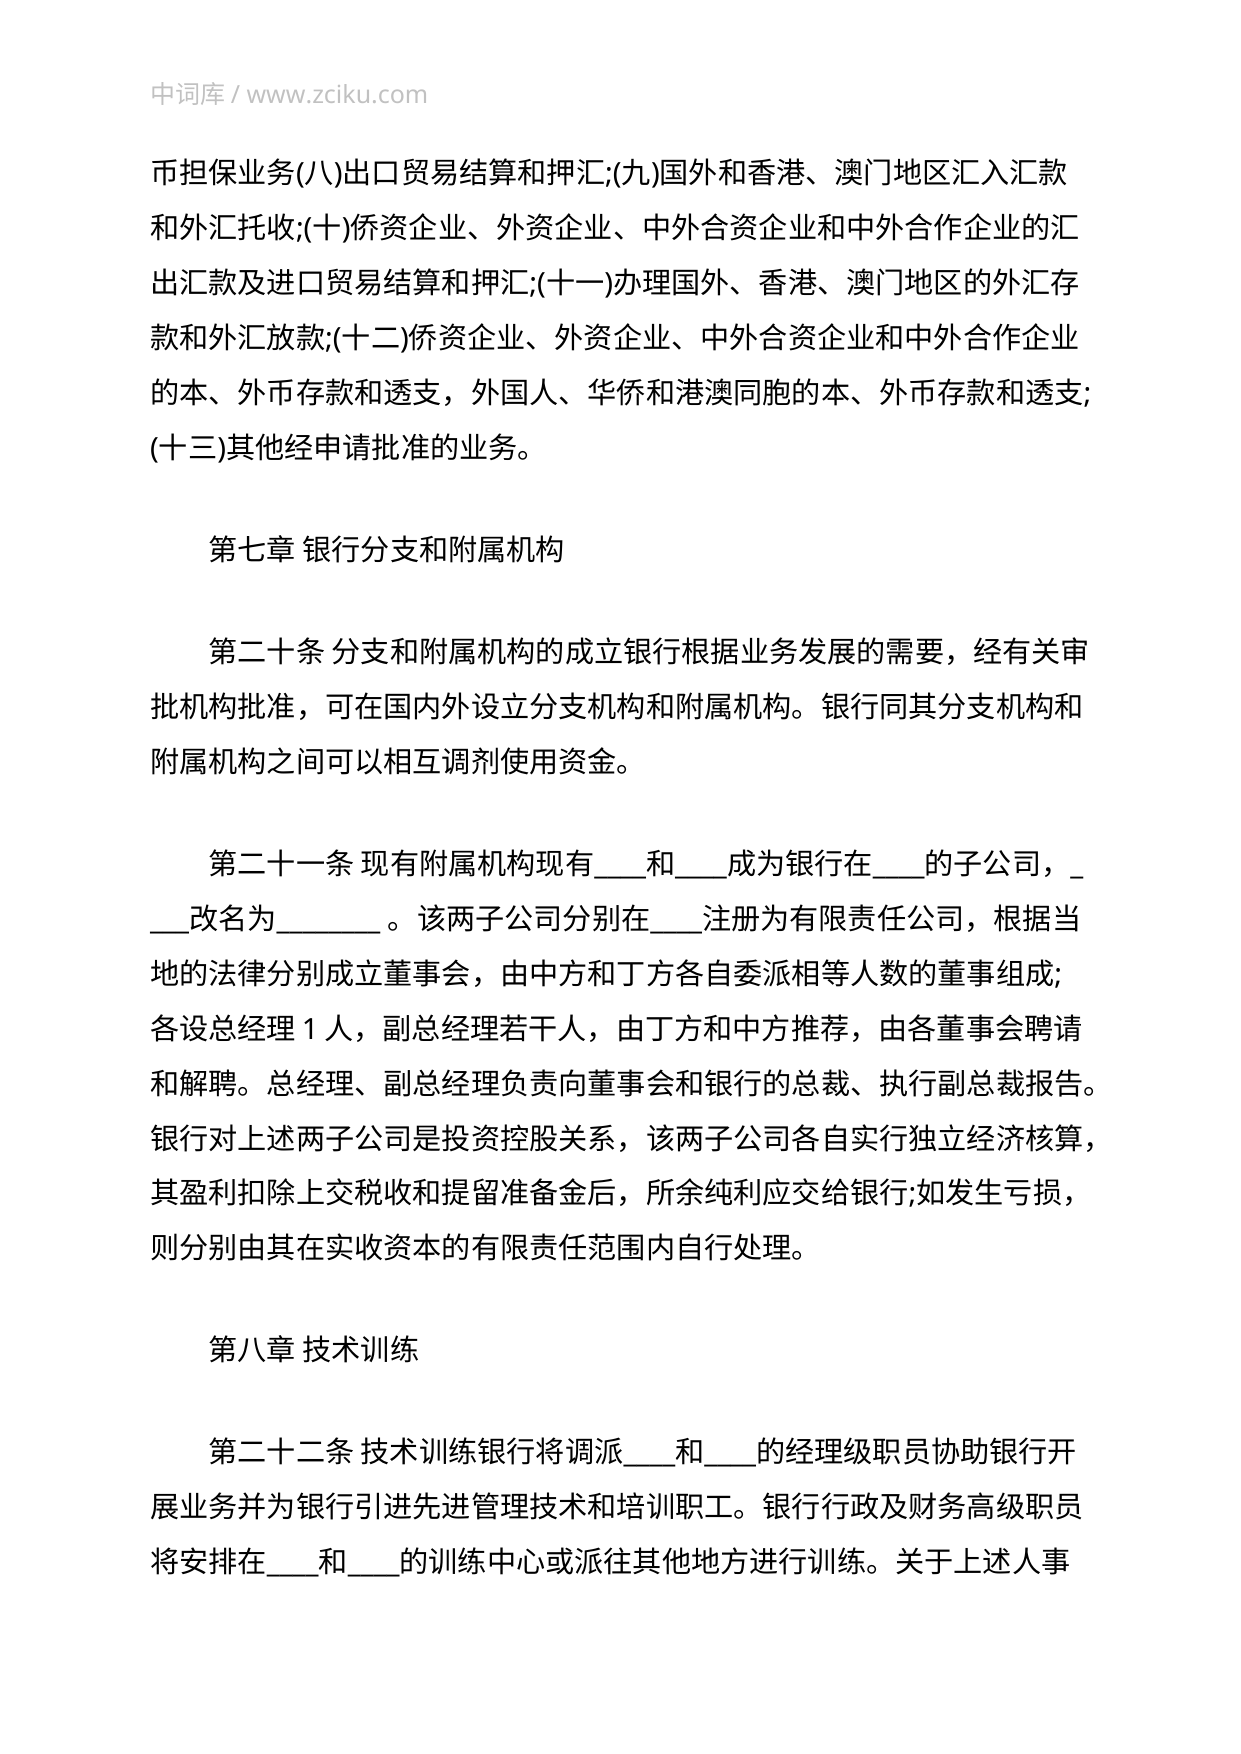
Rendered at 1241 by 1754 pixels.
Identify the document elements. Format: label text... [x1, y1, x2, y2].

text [150, 150, 1090, 467]
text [150, 1429, 1090, 1581]
text 第七章 银行分支和附属机构 [150, 527, 1090, 569]
text 第八章 技术训练 [150, 1327, 1090, 1369]
text 第二十条 分支和附属机构的成立银行根据业务发展的需要，经有关审批机构批准，可在国内外设立分支机构和附属机构。银行同其分支机构和附属机构之间可以相互调剂使用资金。 [150, 629, 1090, 781]
text 第二十一条 现有附属机构现有____和____成为银行在____的子公司，____改名为________ 。该两子公司分别在____注册为有限责任公司，根据当地的法律分别成立董事会，由中方和丁方各自委派相等人数的董事组成;各设总经理1人，副总经理若干人，由丁方和中方推荐，由各董事会聘请和解聘。总经理、副总经理负责向董事会和银行的总裁、执行副总裁报告。银行对上述两子公司是投资控股关系，该两子公司各自实行独立经济核算，其盈利扣除上交税收和提留准备金后，所余纯利应交给银行;如发生亏损，则分别由其在实收资本的有限责任范围内自行处理。 [150, 840, 1090, 1267]
